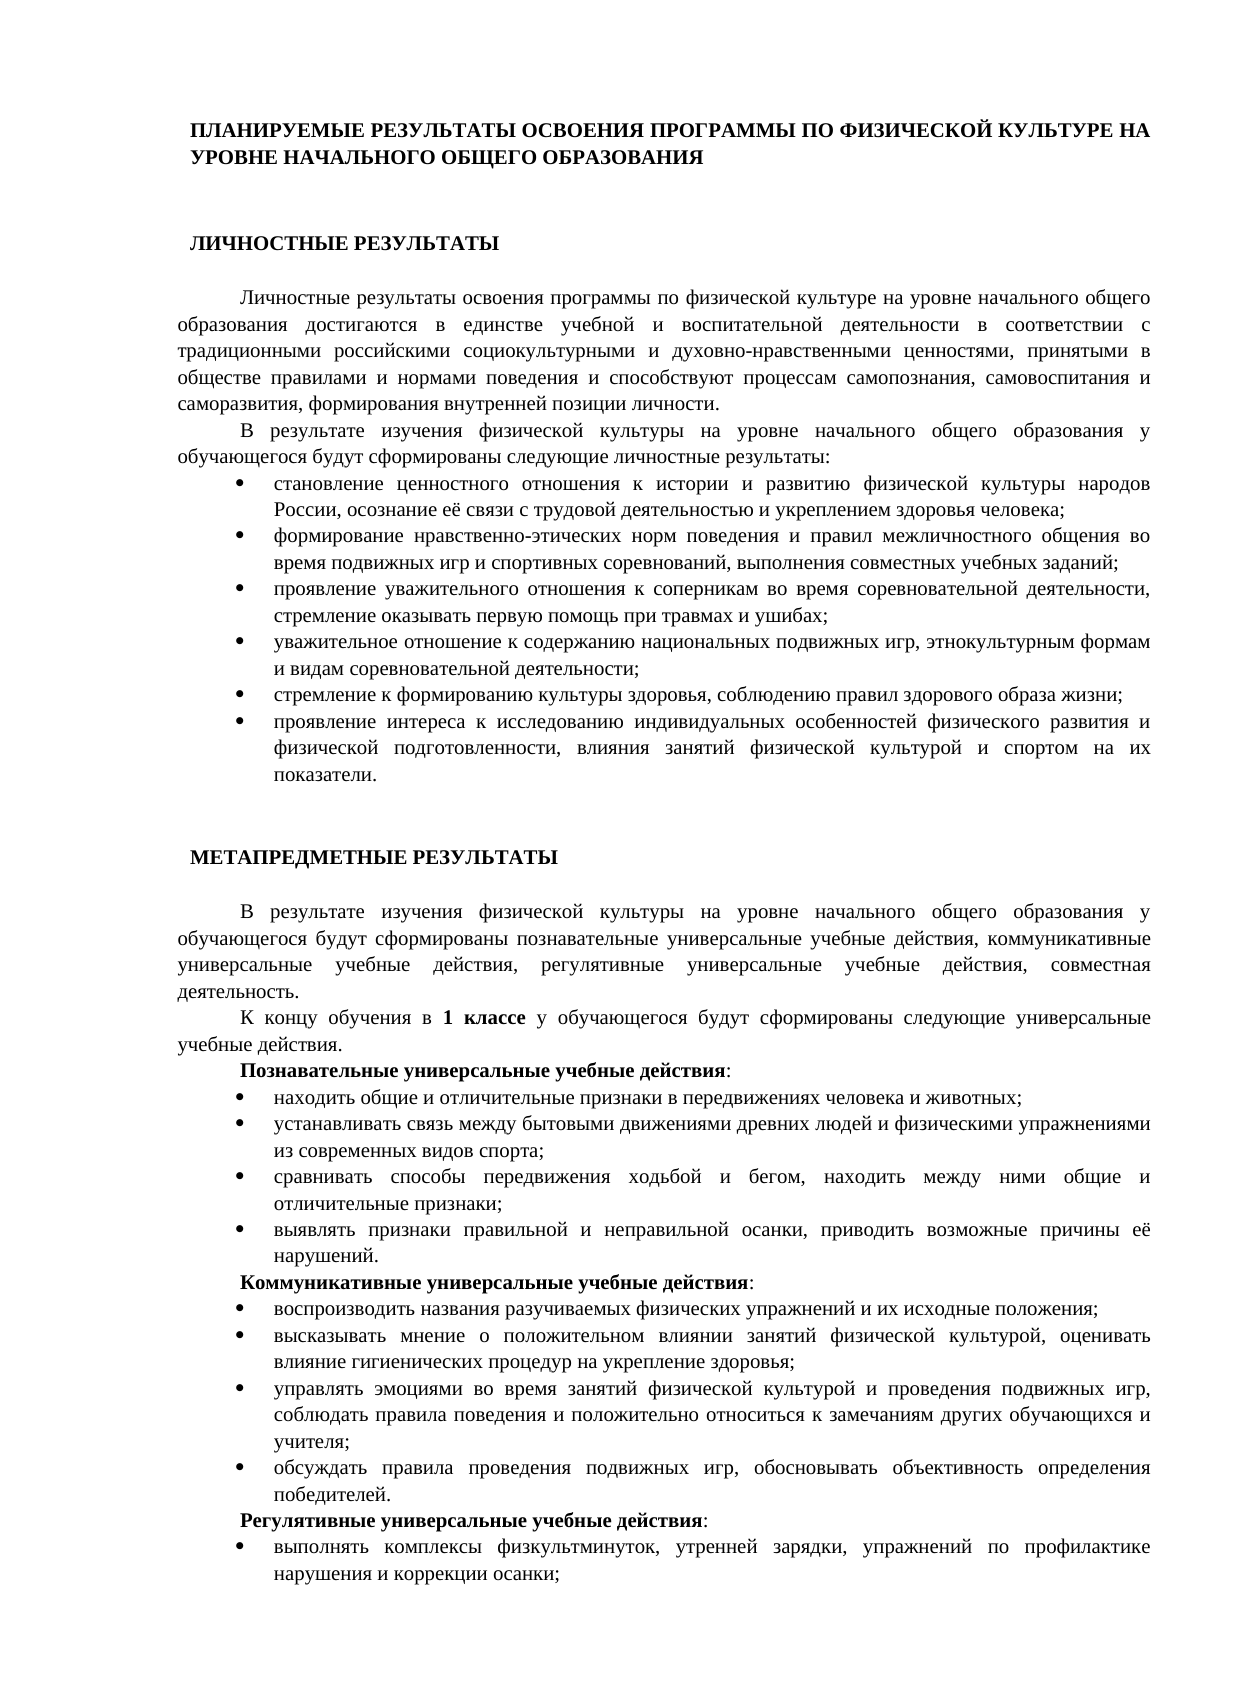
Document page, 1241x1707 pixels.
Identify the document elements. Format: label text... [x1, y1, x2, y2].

list высказывать мнение о положительном влиянии занятий физической культурой, оценивать влияние гигиенических процедур на укрепление здоровья; [236, 1323, 1152, 1373]
list воспроизводить названия разучиваемых физических упражнений и их исходные положения; [236, 1296, 1152, 1320]
text МЕТАПРЕДМЕТНЫЕ РЕЗУЛЬТАТЫ [190, 845, 1152, 869]
list выполнять комплексы физкультминуток, утренней зарядки, упражнений по профилактике нарушения и коррекции осанки; [236, 1534, 1152, 1585]
list проявление уважительного отношения к соперникам во время соревновательной деятельности, стремление оказывать первую помощь при травмах и ушибах; [236, 576, 1152, 627]
list уважительное отношение к содержанию национальных подвижных игр, этнокультурным формам и видам соревновательной деятельности; [236, 629, 1152, 680]
list стремление к формированию культуры здоровья, соблюдению правил здорового образа жизни; [236, 682, 1152, 706]
text ПЛАНИРУЕМЫЕ РЕЗУЛЬТАТЫ ОСВОЕНИЯ ПРОГРАММЫ ПО ФИЗИЧЕСКОЙ КУЛЬТУРЕ НА УРОВНЕ НАЧАЛЬНОГО ОБЩЕГО ОБРАЗОВАНИЯ [190, 118, 1152, 169]
text Регулятивные универсальные учебные действия: [177, 1508, 1152, 1532]
list устанавливать связь между бытовыми движениями древних людей и физическими упражнениями из современных видов спорта; [236, 1111, 1152, 1162]
text В результате изучения физической культуры на уровне начального общего образования у обучающегося будут сформированы познавательные универсальные учебные действия, коммуникативные универсальные учебные действия, регулятивные универсальные учебные действия, совместная деятельность. [177, 899, 1152, 1003]
list обсуждать правила проведения подвижных игр, обосновывать объективность определения победителей. [236, 1455, 1152, 1506]
list проявление интереса к исследованию индивидуальных особенностей физического развития и физической подготовленности, влияния занятий физической культурой и спортом на их показатели. [236, 709, 1152, 786]
text В результате изучения физической культуры на уровне начального общего образования у обучающегося будут сформированы следующие личностные результаты: [177, 418, 1152, 468]
list выявлять признаки правильной и неправильной осанки, приводить возможные причины её нарушений. [236, 1217, 1152, 1267]
text Познавательные универсальные учебные действия: [177, 1058, 1152, 1082]
list находить общие и отличительные признаки в передвижениях человека и животных; [236, 1085, 1152, 1109]
list управлять эмоциями во время занятий физической культурой и проведения подвижных игр, соблюдать правила поведения и положительно относиться к замечаниям других обучающихся и учителя; [236, 1376, 1152, 1453]
list сравнивать способы передвижения ходьбой и бегом, находить между ними общие и отличительные признаки; [236, 1164, 1152, 1214]
list становление ценностного отношения к истории и развитию физической культуры народов России, осознание её связи с трудовой деятельностью и укреплением здоровья человека; [236, 471, 1152, 521]
list формирование нравственно-этических норм поведения и правил межличностного общения во время подвижных игр и спортивных соревнований, выполнения совместных учебных заданий; [236, 523, 1152, 574]
text Личностные результаты освоения программы по физической культуре на уровне начального общего образования достигаются в единстве учебной и воспитательной деятельности в соответствии с традиционными российскими социокультурными и духовно-нравственными ценностями, принятыми в обществе правилами и нормами поведения и способствуют процессам самопознания, самовоспитания и саморазвития, формирования внутренней позиции личности. [177, 285, 1152, 415]
text Коммуникативные универсальные учебные действия: [177, 1270, 1152, 1294]
text К концу обучения в 1 классе у обучающегося будут сформированы следующие универсальные учебные действия. [177, 1005, 1152, 1056]
text ЛИЧНОСТНЫЕ РЕЗУЛЬТАТЫ [190, 231, 1152, 255]
